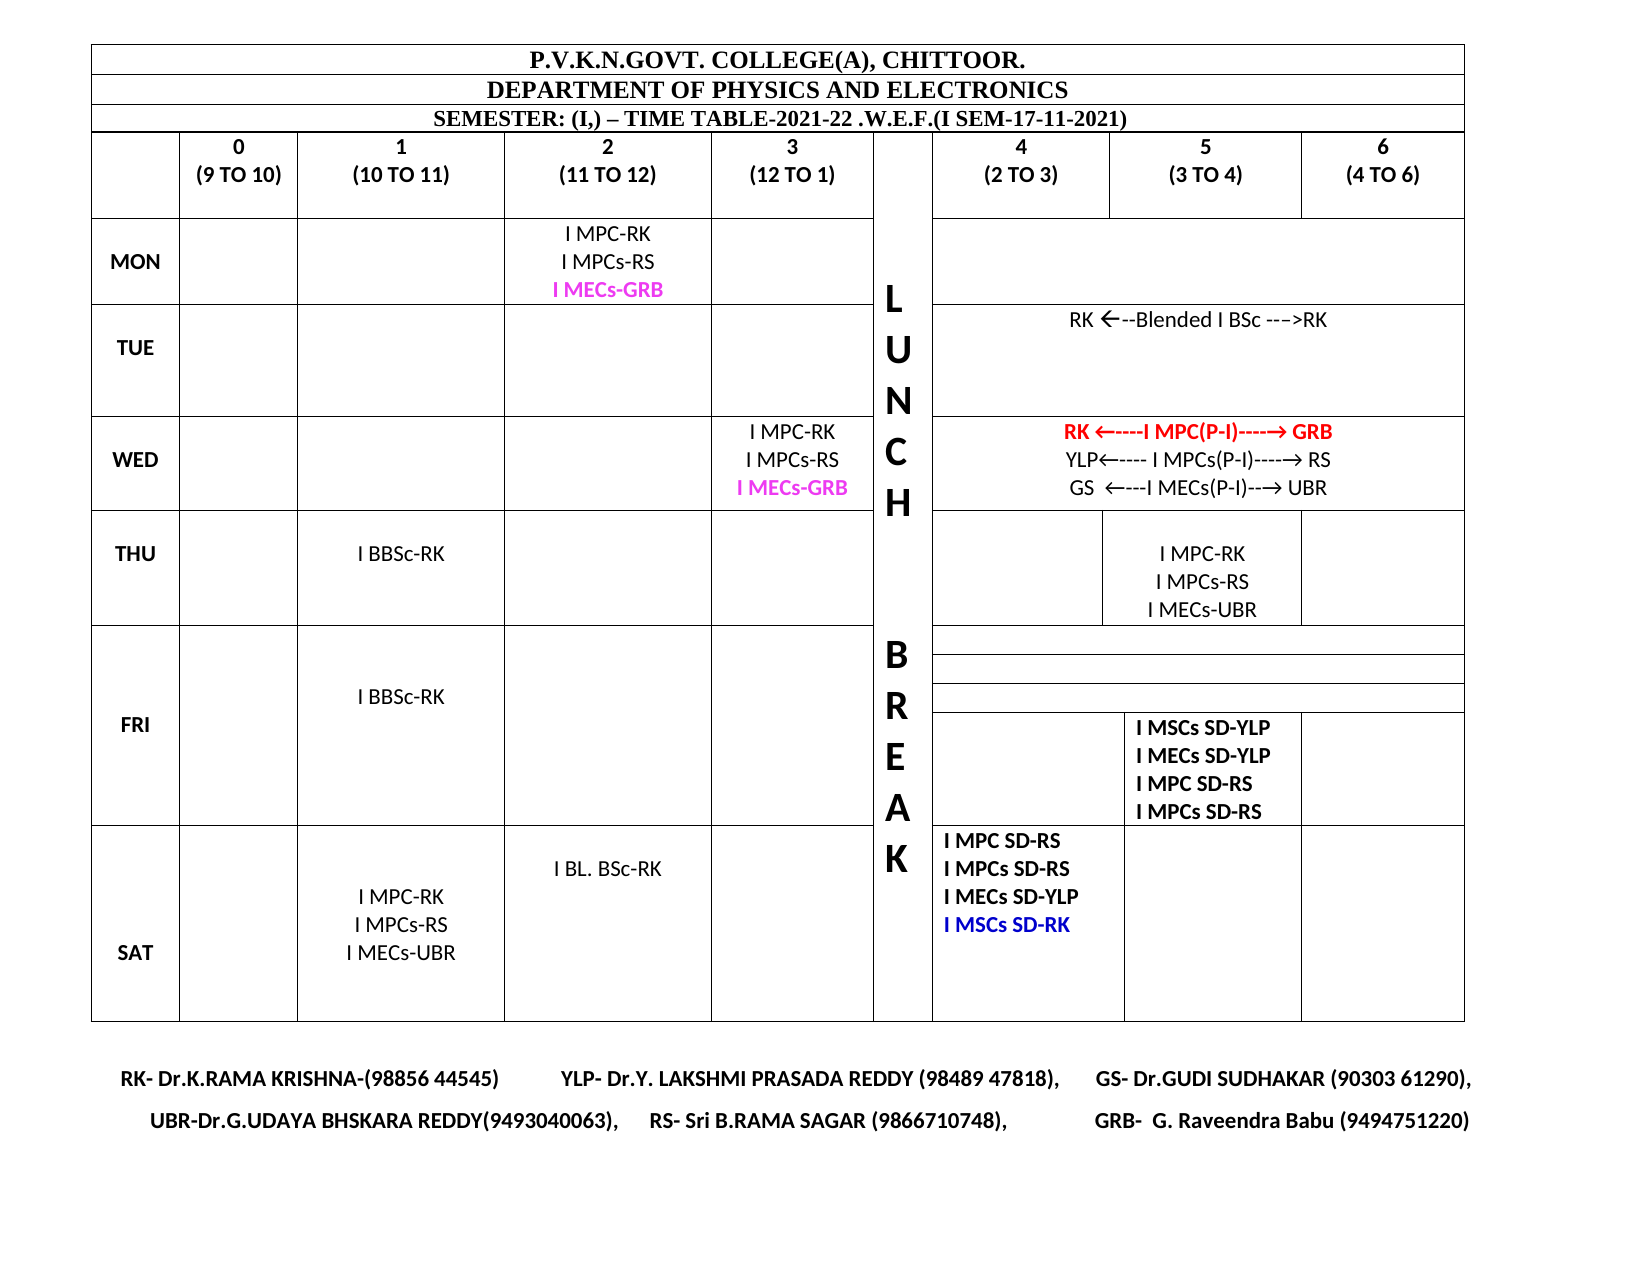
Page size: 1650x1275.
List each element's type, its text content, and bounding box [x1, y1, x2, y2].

table_cell [180, 826, 297, 1021]
table_cell I BL. BSc-RK [505, 826, 711, 1021]
table_cell [298, 305, 504, 416]
table_cell I BBSc-RK [298, 626, 504, 825]
table_cell [180, 626, 297, 825]
table_cell I MPC-RK I MPCs-RS I MECs-UBR [298, 826, 504, 1021]
text UBR-Dr.G.UDAYA BHSKARA REDDY(9493040063), RS- Sri B.RAMA SAGAR (9866710748), GRB- G. Raveendra Babu (9494751220) [150, 1106, 1500, 1134]
table_cell RK ←----I MPC(P-I)----→ GRB YLP←---- I MPCs(P-I)----→ RS GS ←---I MECs(P-I)--→ UBR [933, 417, 1464, 510]
table_cell [505, 417, 711, 510]
table_cell TUE [92, 305, 179, 416]
table_cell [933, 713, 1124, 825]
table_cell THU [92, 511, 179, 625]
table_cell LUNCH BREAK [874, 133, 932, 1021]
table_cell 0 (9 TO 10) [180, 133, 297, 218]
table_cell WED [92, 417, 179, 510]
table_cell [298, 219, 504, 304]
table_cell [92, 133, 179, 218]
table_cell [712, 626, 873, 825]
table_cell 1 (10 TO 11) [298, 133, 504, 218]
table_cell [505, 305, 711, 416]
table_cell [180, 511, 297, 625]
table_cell MON [92, 219, 179, 304]
table_cell 5 (3 TO 4) [1110, 133, 1301, 218]
table_cell SEMESTER: (I,) – TIME TABLE-2021-22 .W.E.F.(I SEM-17-11-2021) [92, 105, 1464, 131]
table_cell [505, 511, 711, 625]
table_cell SAT [92, 826, 179, 1021]
table_cell 4 (2 TO 3) [933, 133, 1109, 218]
table_cell [712, 511, 873, 625]
table_cell [933, 684, 1464, 712]
table_cell [180, 305, 297, 416]
table_cell 2 (11 TO 12) [505, 133, 711, 218]
table_cell I MPC-RK I MPCs-RS I MECs-UBR [1103, 511, 1301, 625]
table_cell [1302, 511, 1464, 625]
table_cell [933, 655, 1464, 683]
table_cell [298, 417, 504, 510]
table_cell [1302, 826, 1464, 1021]
table_cell FRI [92, 626, 179, 825]
table_cell [933, 626, 1464, 654]
table_cell I MPC-RK I MPCs-RS I MECs-GRB [505, 219, 711, 304]
table_cell 6 (4 TO 6) [1302, 133, 1464, 218]
table_cell I MPC SD-RS I MPCs SD-RS I MECs SD-YLP I MSCs SD-RK [933, 826, 1124, 1021]
table_cell [933, 219, 1464, 304]
table_cell [712, 219, 873, 304]
table_cell I MSCs SD-YLP I MECs SD-YLP I MPC SD-RS I MPCs SD-RS [1125, 713, 1301, 825]
table_cell [1302, 713, 1464, 825]
table_cell DEPARTMENT OF PHYSICS AND ELECTRONICS [92, 75, 1464, 104]
table_cell I MPC-RK I MPCs-RS I MECs-GRB [712, 417, 873, 510]
table_header P.V.K.N.GOVT. COLLEGE(A), CHITTOOR. [92, 45, 1464, 74]
table_cell [712, 826, 873, 1021]
table_cell RK --Blended I BSc --–>RK [933, 305, 1464, 416]
table_cell [1125, 826, 1301, 1021]
table_cell I BBSc-RK [298, 511, 504, 625]
table_cell [933, 511, 1102, 625]
table_cell 3 (12 TO 1) [712, 133, 873, 218]
table_cell [505, 626, 711, 825]
table_cell [180, 219, 297, 304]
table_cell [180, 417, 297, 510]
text RK- Dr.K.RAMA KRISHNA-(98856 44545) YLP- Dr.Y. LAKSHMI PRASADA REDDY (98489 47818), GS- Dr.GUDI SUDHAKAR (90303 61290), [120, 1064, 1500, 1092]
table_cell [712, 305, 873, 416]
